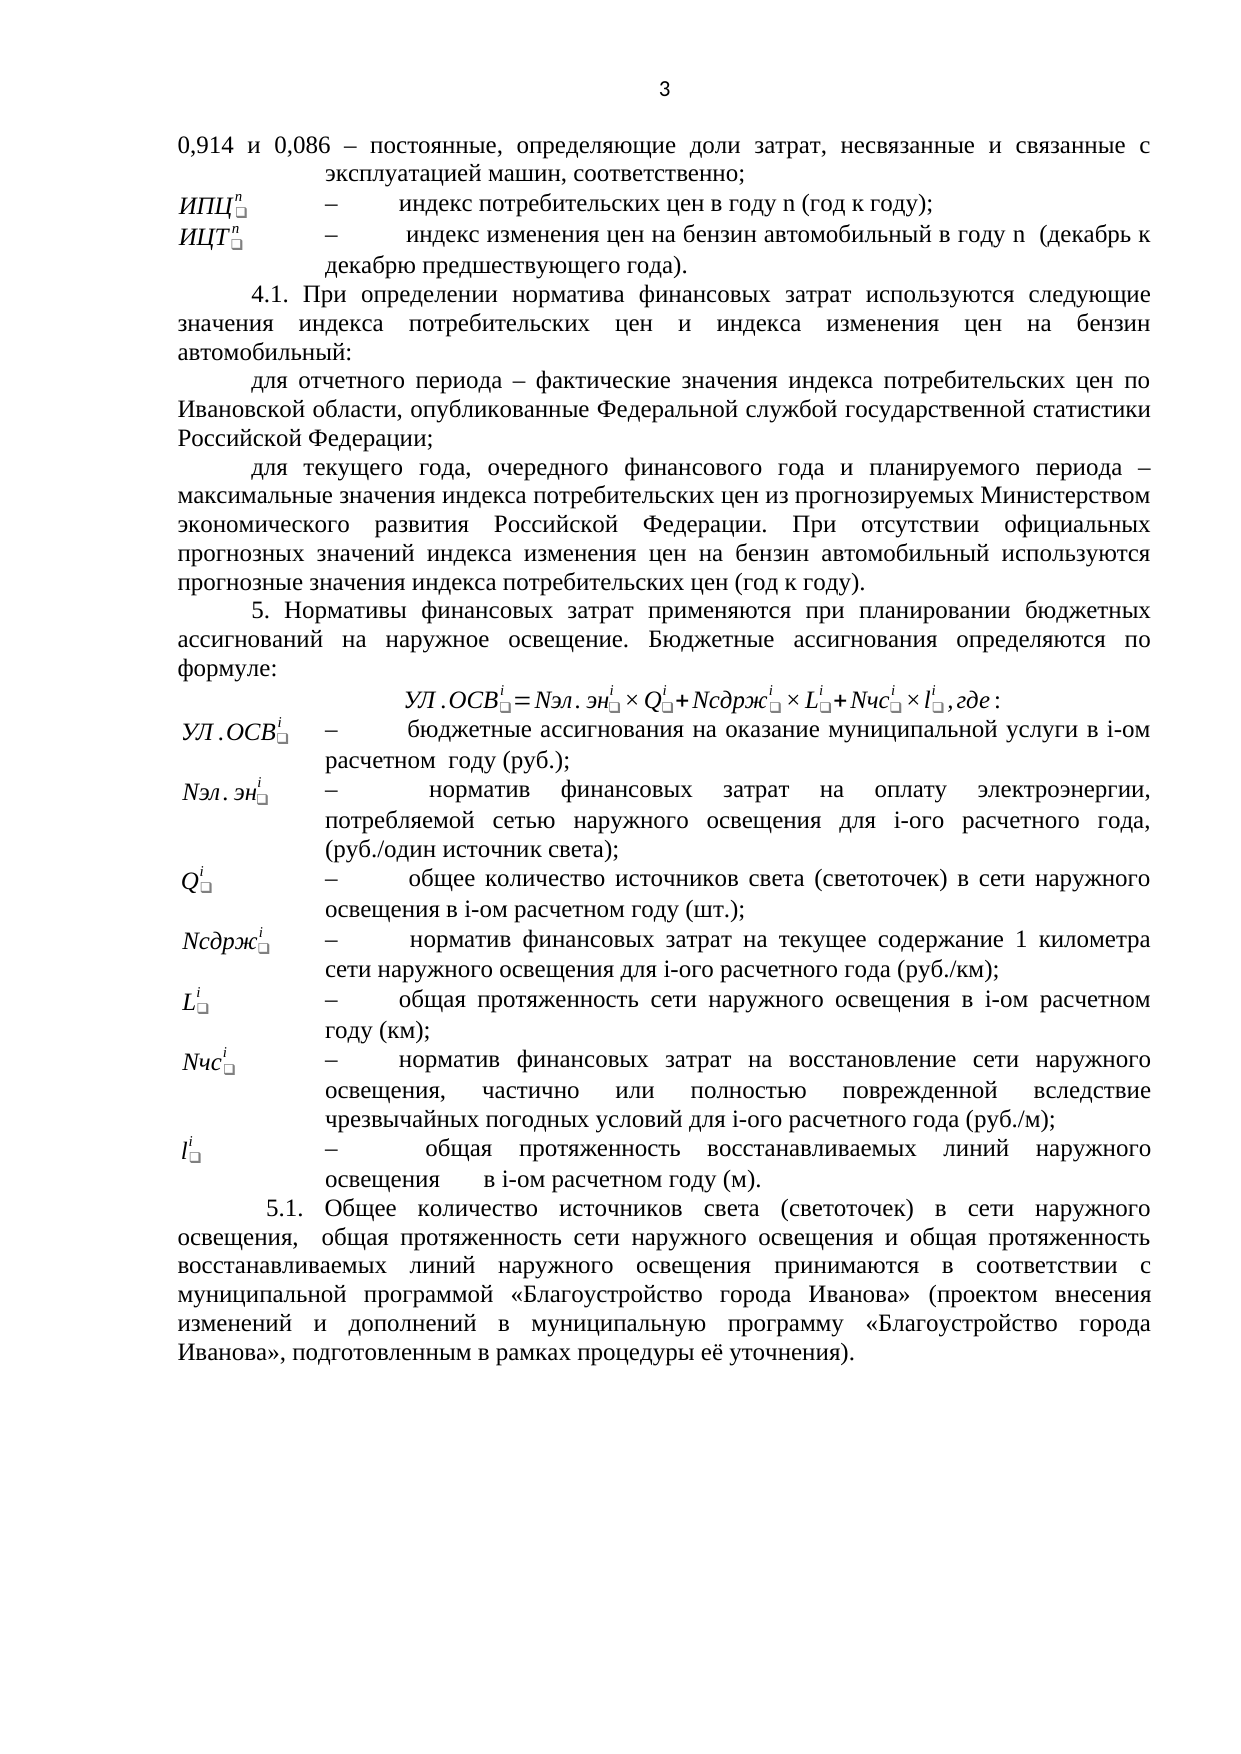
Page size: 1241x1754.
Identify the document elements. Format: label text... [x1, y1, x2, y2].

text – общая протяженность восстанавливаемых линий наружного освещения в i-ом расчетном году (м). [181, 1133, 1152, 1193]
text – общая протяженность сети наружного освещения в i-ом расчетном году (км); [181, 983, 1152, 1043]
text – индекс потребительских цен в году n (год к году); [177, 187, 1152, 219]
text 5. Нормативы финансовых затрат применяются при планировании бюджетных ассигнований на наружное освещение. Бюджетные ассигнования определяются по формуле: [177, 595, 1152, 682]
text для текущего года, очередного финансового года и планируемого периода – максимальные значения индекса потребительских цен из прогнозируемых Министерством экономического развития Российской Федерации. При отсутствии официальных прогнозных значений индекса изменения цен на бензин автомобильный используются прогнозные значения индекса потребительских цен (год к году). [177, 452, 1152, 595]
text – норматив финансовых затрат на восстановление сети наружного освещения, частично или полностью поврежденной вследствие чрезвычайных погодных условий для i-ого расчетного года (руб./м); [181, 1043, 1152, 1133]
text – индекс изменения цен на бензин автомобильный в году n (декабрь к декабрю предшествующего года). [177, 219, 1152, 279]
text – общее количество источников света (светоточек) в сети наружного освещения в i-ом расчетном году (шт.); [181, 863, 1152, 923]
text для отчетного периода – фактические значения индекса потребительских цен по Ивановской области, опубликованные Федеральной службой государственной статистики Российской Федерации; [177, 365, 1152, 452]
text – бюджетные ассигнования на оказание муниципальной услуги в i-ом расчетном году (руб.); [181, 713, 1152, 773]
text – норматив финансовых затрат на текущее содержание 1 километра сети наружного освещения для i-ого расчетного года (руб./км); [181, 923, 1152, 983]
text 0,914 и 0,086 – постоянные, определяющие доли затрат, несвязанные и связанные с эксплуатацией машин, соответственно; [177, 130, 1152, 187]
text 5.1. Общее количество источников света (светоточек) в сети наружного освещения, общая протяженность сети наружного освещения и общая протяженность восстанавливаемых линий наружного освещения принимаются в соответствии с муниципальной программой «Благоустройство города Иванова» (проектом внесения изменений и дополнений в муниципальную программу «Благоустройство города Иванова», подготовленным в рамках процедуры её уточнения). [177, 1193, 1152, 1365]
text 4.1. При определении норматива финансовых затрат используются следующие значения индекса потребительских цен и индекса изменения цен на бензин автомобильный: [177, 279, 1152, 365]
text – норматив финансовых затрат на оплату электроэнергии, потребляемой сетью наружного освещения для i-ого расчетного года, (руб./один источник света); [181, 773, 1152, 863]
